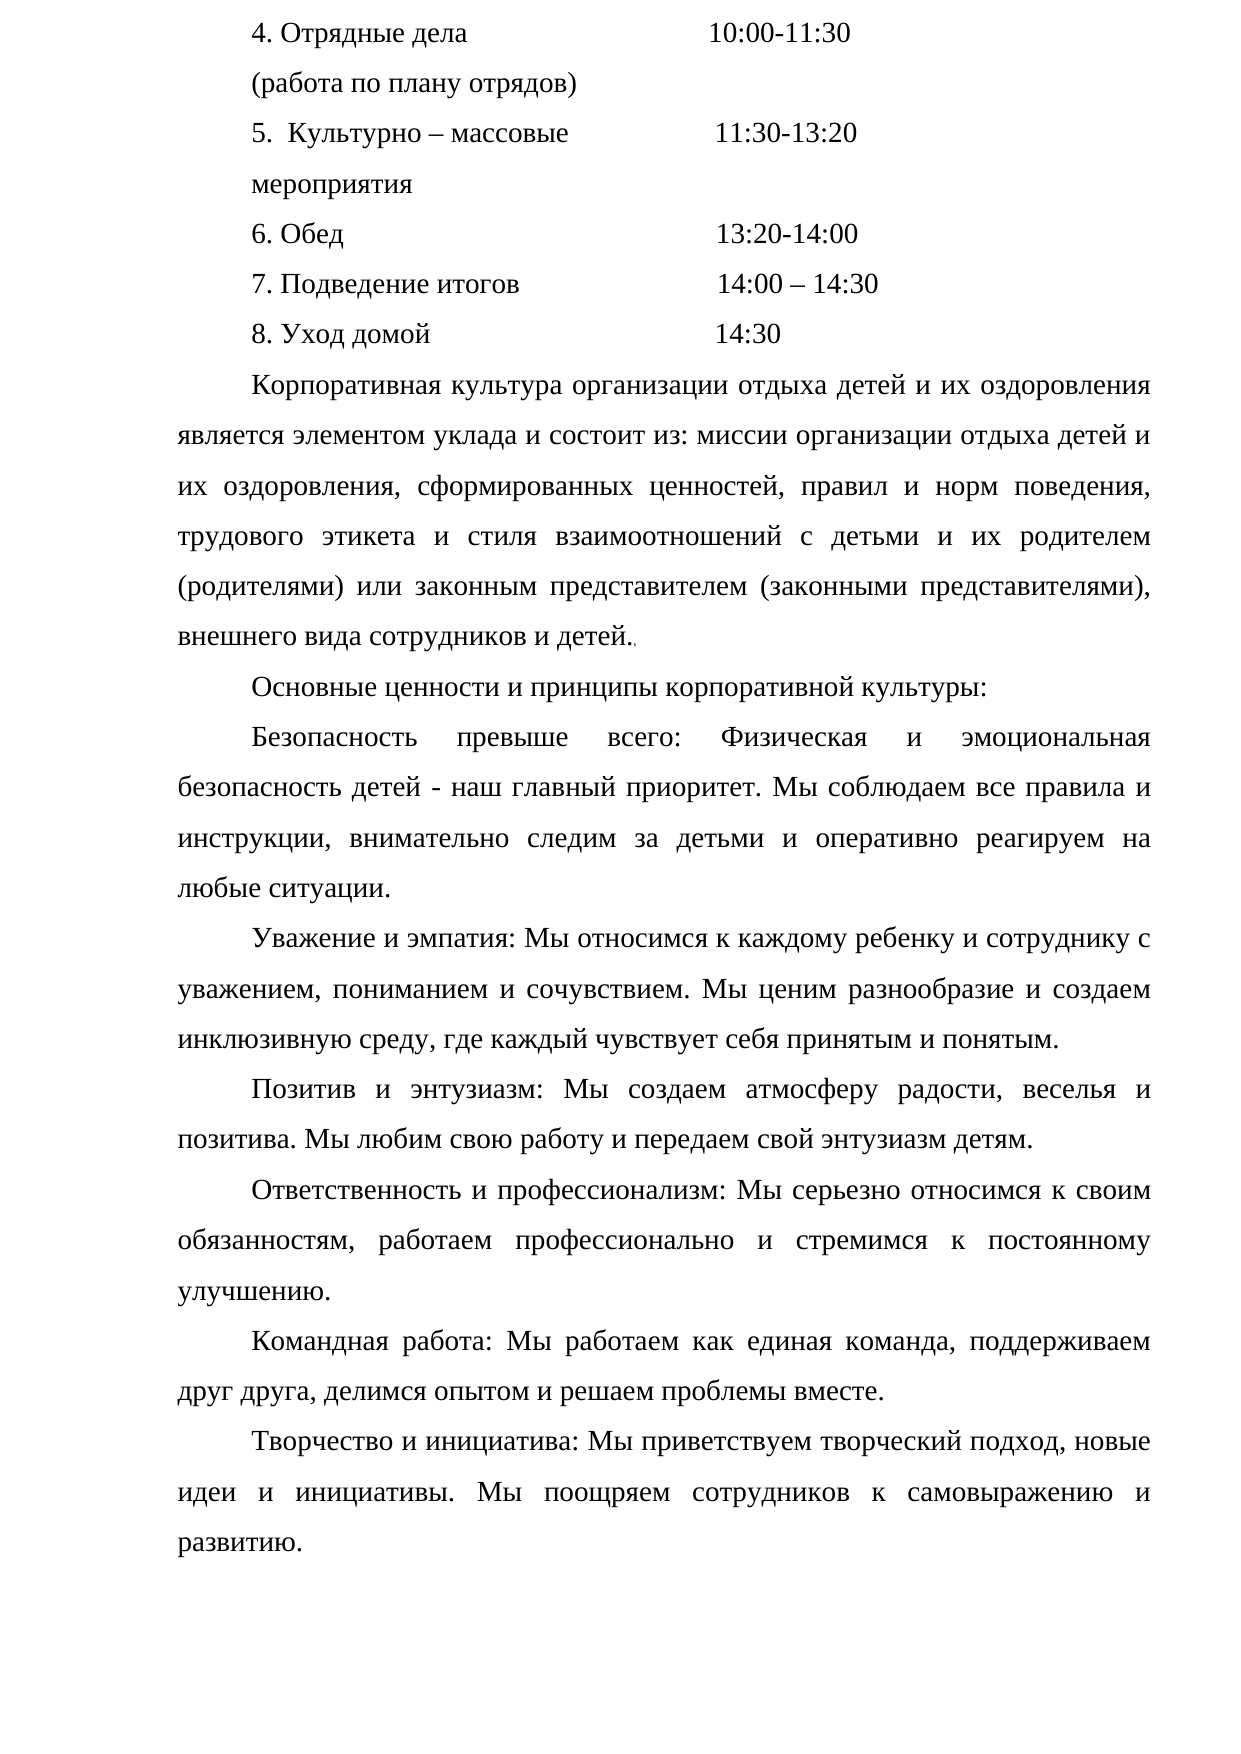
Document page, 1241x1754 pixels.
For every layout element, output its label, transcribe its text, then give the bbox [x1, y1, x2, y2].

text Корпоративная культура организации отдыха детей и их оздоровления является элементом уклада и состоит из: миссии организации отдыха детей и их оздоровления, сформированных ценностей, правил и норм поведения, трудового этикета и стиля взаимоотношений с детьми и их родителем (родителями) или законным представителем (законными представителями), внешнего вида сотрудников и детей. [177, 367, 1152, 652]
text (работа по плану отрядов) [177, 65, 1152, 99]
text 8. Уход домой 14:30 [177, 317, 1152, 350]
text Уважение и эмпатия: Мы относимся к каждому ребенку и сотруднику с уважением, пониманием и сочувствием. Мы ценим разнообразие и создаем инклюзивную среду, где каждый чувствует себя принятым и понятым. [177, 920, 1152, 1054]
text Творчество и инициатива: Мы приветствуем творческий подход, новые идеи и инициативы. Мы поощряем сотрудников к самовыражению и развитию. [177, 1423, 1152, 1558]
text Командная работа: Мы работаем как единая команда, поддерживаем друг друга, делимся опытом и решаем проблемы вместе. [177, 1323, 1152, 1407]
text 6. Обед 13:20-14:00 [177, 216, 1152, 249]
text 7. Подведение итогов 14:00 – 14:30 [177, 266, 1152, 300]
text Безопасность превыше всего: Физическая и эмоциональная безопасность детей - наш главный приоритет. Мы соблюдаем все правила и инструкции, внимательно следим за детьми и оперативно реагируем на любые ситуации. [177, 719, 1152, 904]
text Основные ценности и принципы корпоративной культуры: [177, 669, 1152, 702]
text мероприятия [177, 166, 1152, 199]
text 5. Культурно – массовые 11:30-13:20 [177, 115, 1152, 149]
text Ответственность и профессионализм: Мы серьезно относимся к своим обязанностям, работаем профессионально и стремимся к постоянному улучшению. [177, 1172, 1152, 1306]
text Позитив и энтузиазм: Мы создаем атмосферу радости, веселья и позитива. Мы любим свою работу и передаем свой энтузиазм детям. [177, 1071, 1152, 1155]
text 4. Отрядные дела 10:00-11:30 [177, 15, 1152, 48]
